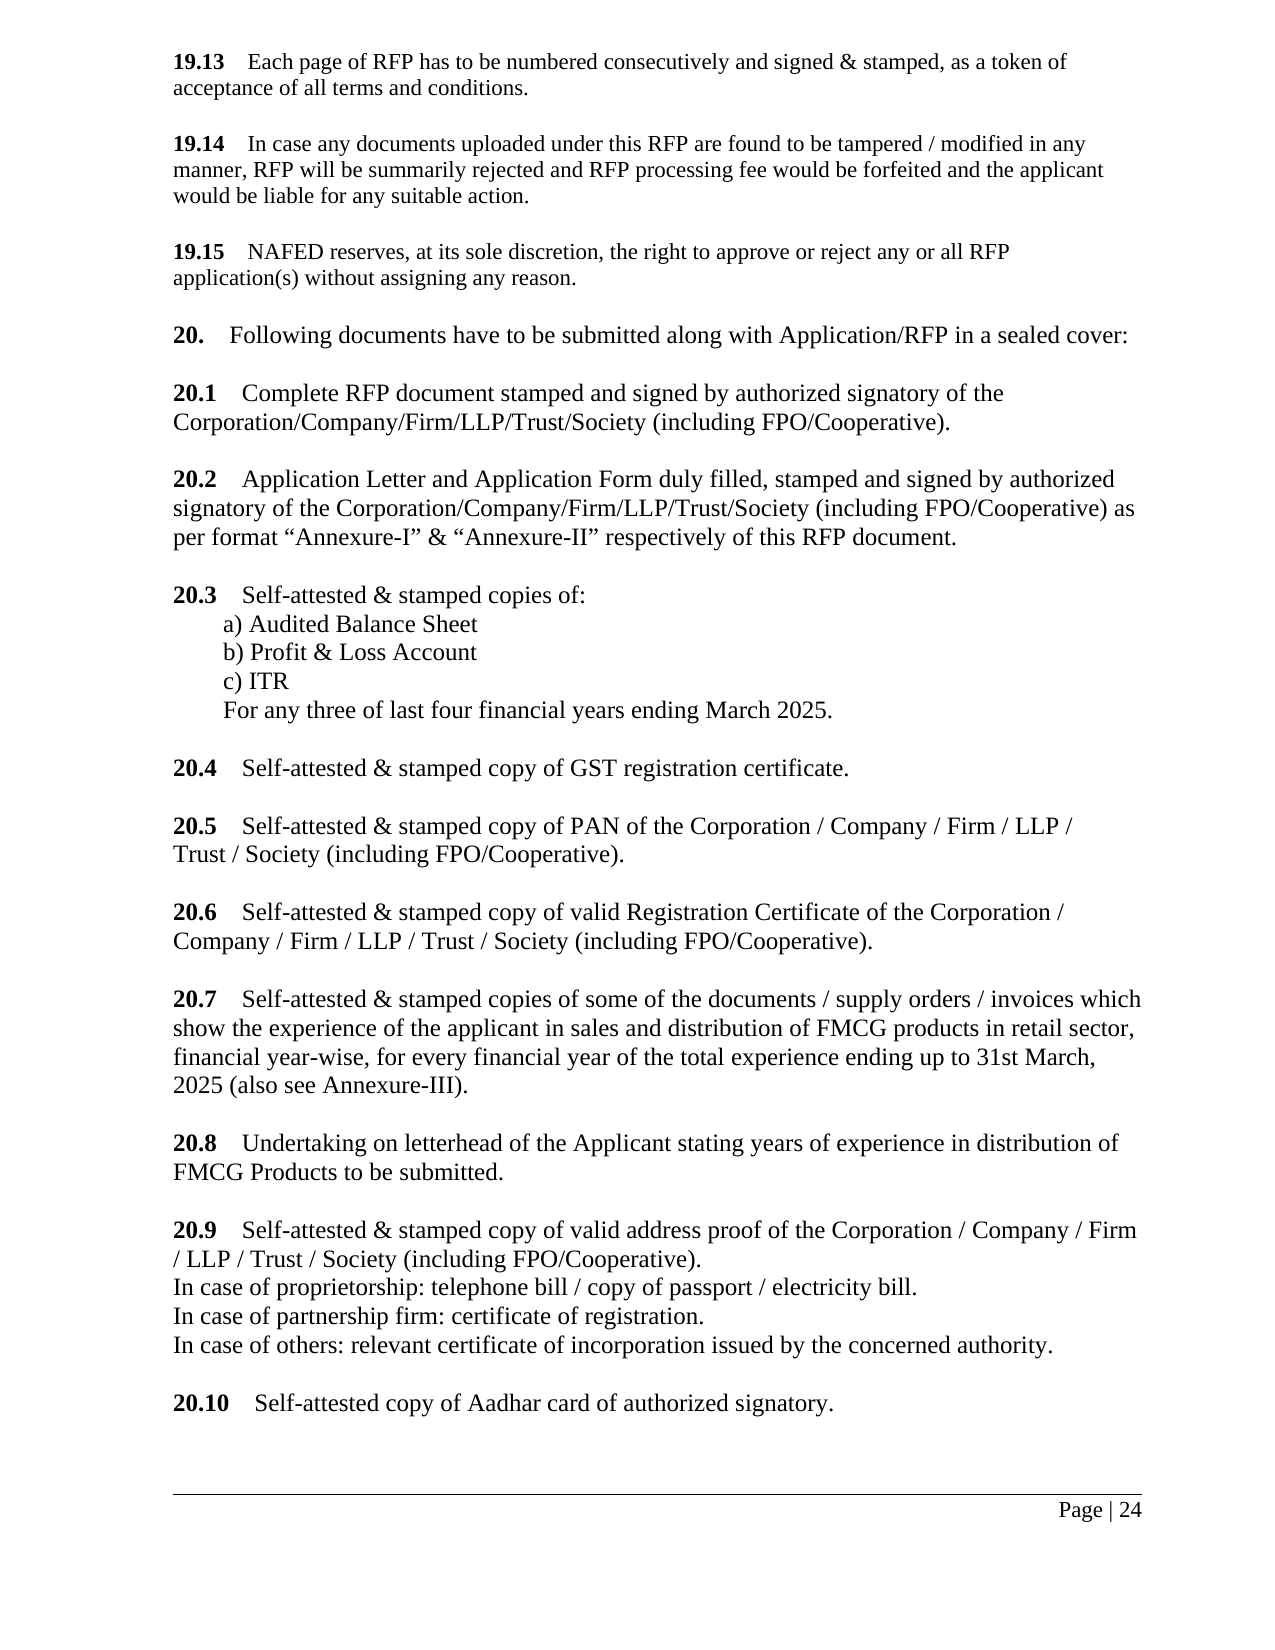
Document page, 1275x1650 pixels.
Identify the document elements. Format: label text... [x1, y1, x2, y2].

text 19.13 Each page of RFP has to be numbered consecutively and signed & stamped, as a token of acceptance of all terms and conditions. [173, 48, 1142, 101]
text 20.6 Self-attested & stamped copy of valid Registration Certificate of the Corporation / Company / Firm / LLP / Trust / Society (including FPO/Cooperative). [173, 897, 1142, 955]
text 20.3 Self-attested & stamped copies of: a) Audited Balance Sheet b) Profit & Loss Account c) ITR For any three of last four financial years ending March 2025. [173, 580, 1142, 724]
text 20.9 Self-attested & stamped copy of valid address proof of the Corporation / Company / Firm / LLP / Trust / Society (including FPO/Cooperative). In case of proprietorship: telephone bill / copy of passport / electricity bill. In case of partnership firm: certificate of registration. In case of others: relevant certificate of incorporation issued by the concerned authority. [173, 1215, 1142, 1359]
text 19.14 In case any documents uploaded under this RFP are found to be tampered / modified in any manner, RFP will be summarily rejected and RFP processing fee would be forfeited and the applicant would be liable for any suitable action. [173, 130, 1142, 209]
text 20.5 Self-attested & stamped copy of PAN of the Corporation / Company / Firm / LLP / Trust / Society (including FPO/Cooperative). [173, 811, 1142, 868]
text 19.15 NAFED reserves, at its sole discretion, the right to approve or reject any or all RFP application(s) without assigning any reason. [173, 238, 1142, 291]
text 20.8 Undertaking on letterhead of the Applicant stating years of experience in distribution of FMCG Products to be submitted. [173, 1128, 1142, 1186]
text 20.7 Self-attested & stamped copies of some of the documents / supply orders / invoices which show the experience of the applicant in sales and distribution of FMCG products in retail sector, financial year-wise, for every financial year of the total experience ending up to 31st March, 2025 (also see Annexure-III). [173, 984, 1142, 1099]
text 20.2 Application Letter and Application Form duly filled, stamped and signed by authorized signatory of the Corporation/Company/Firm/LLP/Trust/Society (including FPO/Cooperative) as per format “Annexure-I” & “Annexure-II” respectively of this RFP document. [173, 464, 1142, 551]
text 20. Following documents have to be submitted along with Application/RFP in a sealed cover: [173, 320, 1142, 349]
text 20.1 Complete RFP document stamped and signed by authorized signatory of the Corporation/Company/Firm/LLP/Trust/Society (including FPO/Cooperative). [173, 378, 1142, 435]
text 20.4 Self-attested & stamped copy of GST registration certificate. [173, 753, 1142, 782]
text 20.10 Self-attested copy of Aadhar card of authorized signatory. [173, 1388, 1142, 1417]
